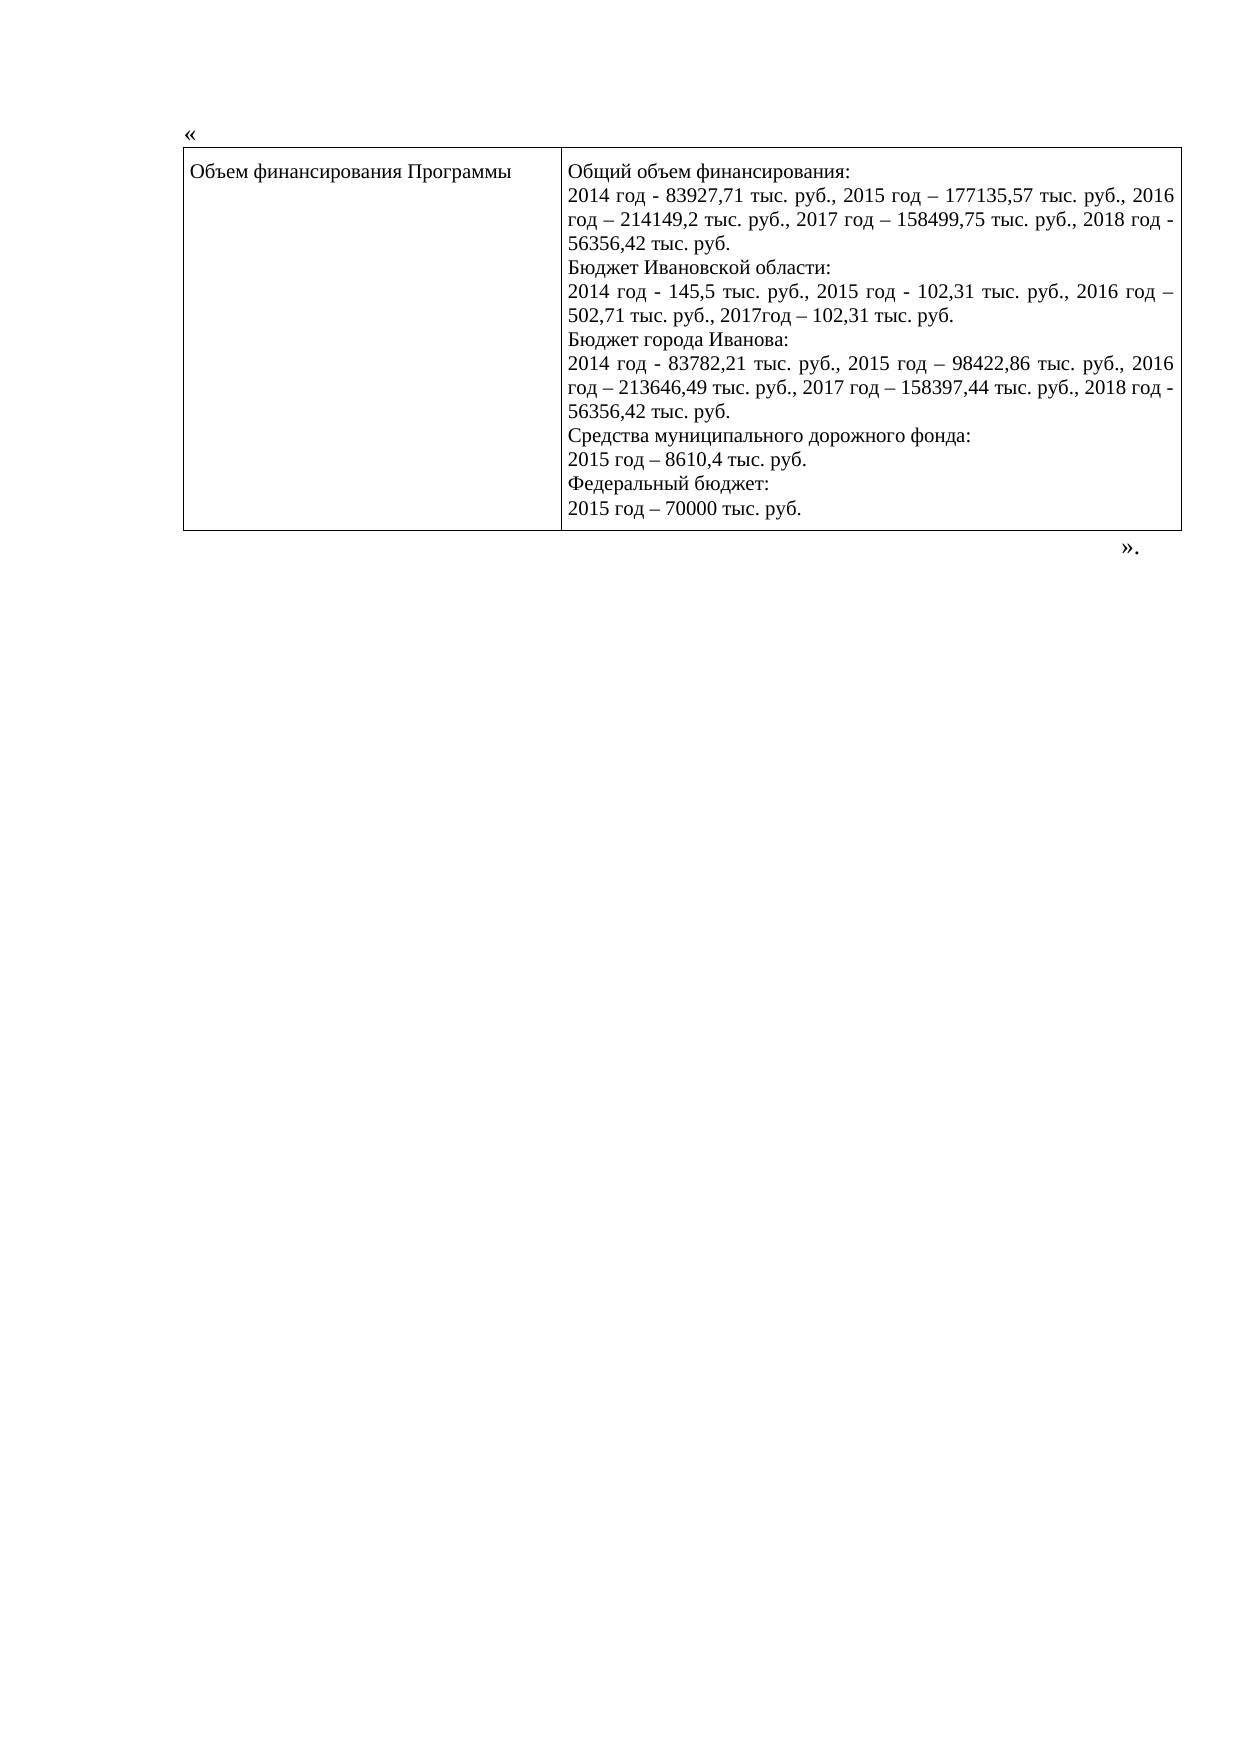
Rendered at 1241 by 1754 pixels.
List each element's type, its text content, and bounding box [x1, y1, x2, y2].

text ». [177, 531, 1152, 560]
table_header Общий объем финансирования: 2014 год - 83927,71 тыс. руб., 2015 год – 177135,57 тыс. руб., 2016 год – 214149,2 тыс. руб., 2017 год – 158499,75 тыс. руб., 2018 год - 56356,42 тыс. руб. Бюджет Ивановской области: 2014 год - 145,5 тыс. руб., 2015 год - 102,31 тыс. руб., 2016 год – 502,71 тыс. руб., 2017год – 102,31 тыс. руб. Бюджет города Иванова: 2014 год - 83782,21 тыс. руб., 2015 год – 98422,86 тыс. руб., 2016 год – 213646,49 тыс. руб., 2017 год – 158397,44 тыс. руб., 2018 год - 56356,42 тыс. руб. Средства муниципального дорожного фонда: 2015 год – 8610,4 тыс. руб. Федеральный бюджет: 2015 год – 70000 тыс. руб. [562, 148, 1181, 530]
table_header Объем финансирования Программы [184, 148, 561, 530]
text « [177, 118, 1152, 147]
